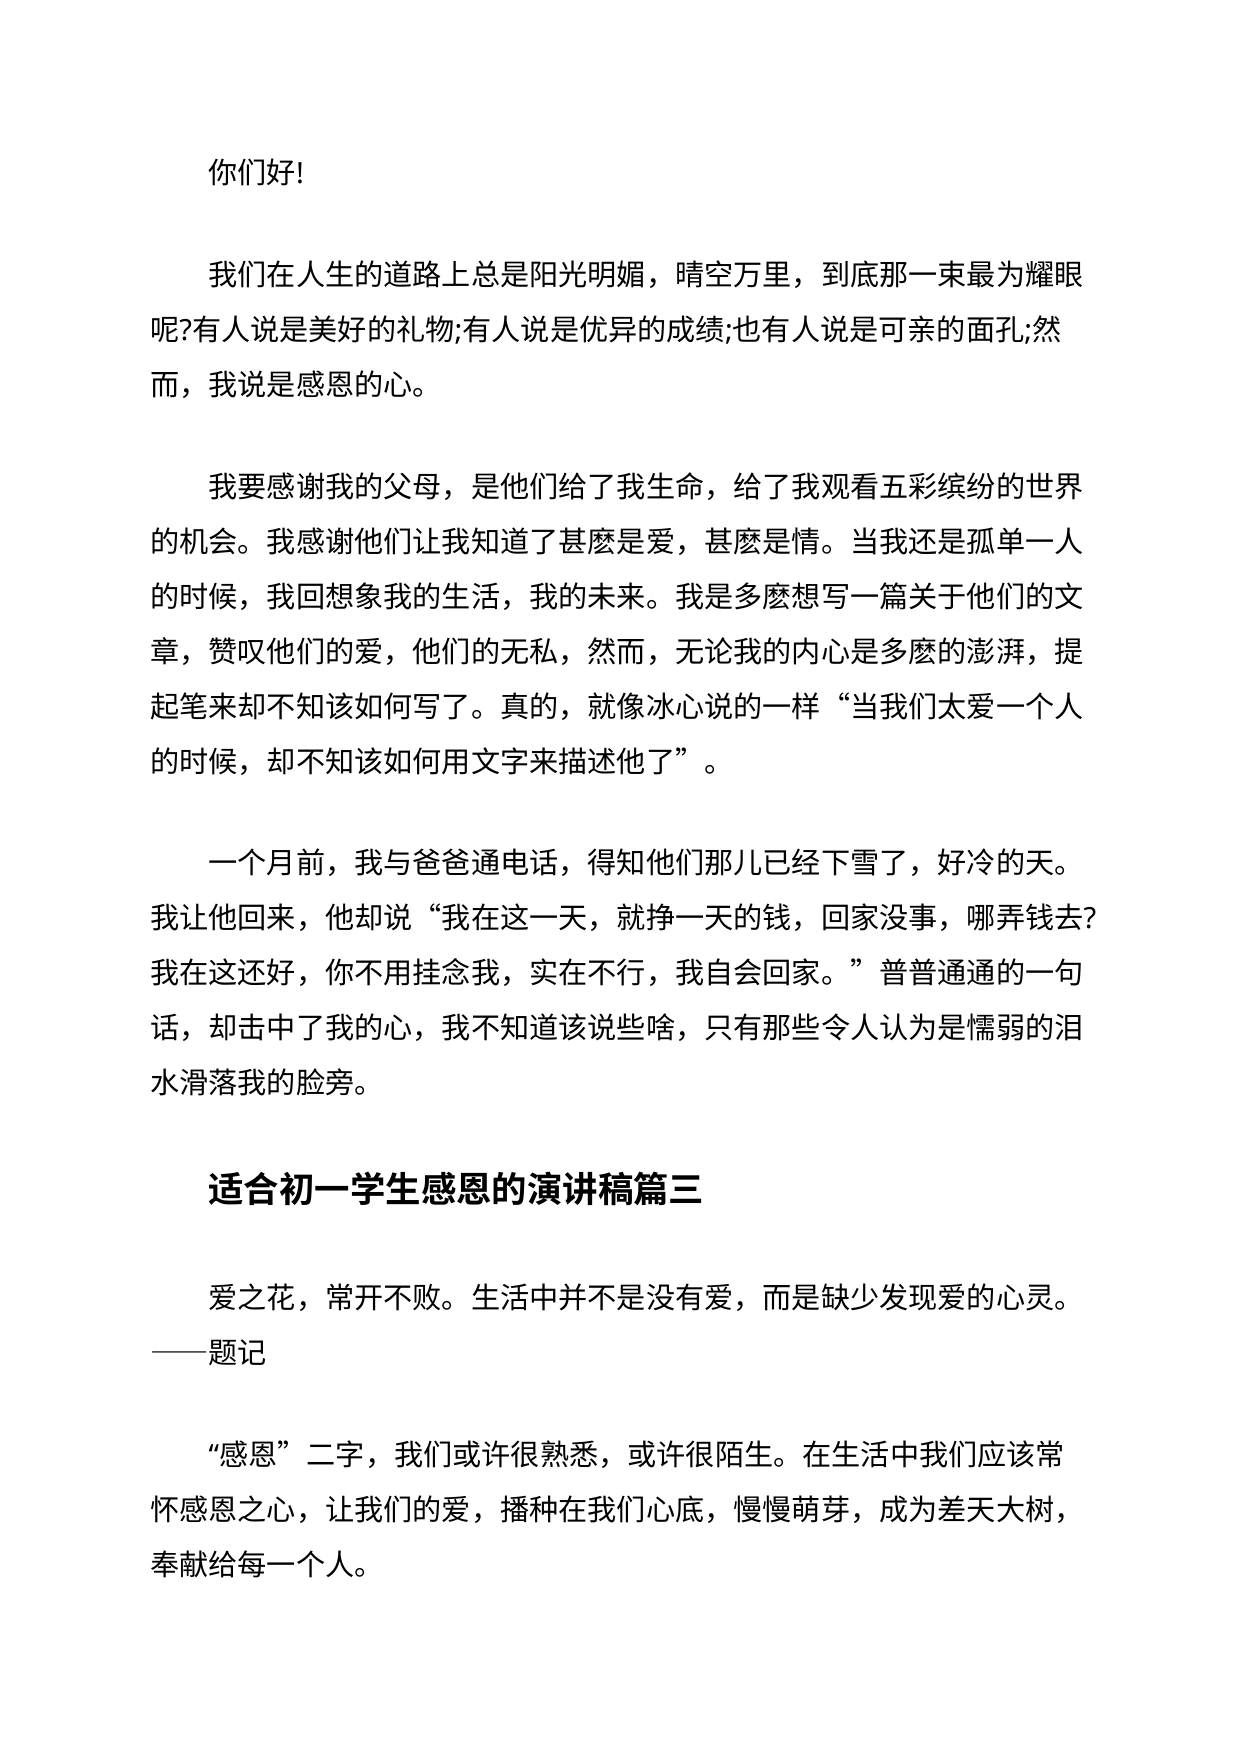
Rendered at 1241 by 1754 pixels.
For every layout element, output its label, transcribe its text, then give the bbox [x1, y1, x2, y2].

text 我要感谢我的父母，是他们给了我生命，给了我观看五彩缤纷的世界的机会。我感谢他们让我知道了甚麽是爱，甚麽是情。当我还是孤单一人的时候，我回想象我的生活，我的未来。我是多麽想写一篇关于他们的文章，赞叹他们的爱，他们的无私，然而，无论我的内心是多麽的澎湃，提起笔来却不知该如何写了。真的，就像冰心说的一样“当我们太爱一个人的时候，却不知该如何用文字来描述他了”。 [150, 464, 1090, 780]
text “感恩”二字，我们或许很熟悉，或许很陌生。在生活中我们应该常怀感恩之心，让我们的爱，播种在我们心底，慢慢萌芽，成为差天大树，奉献给每一个人。 [150, 1431, 1090, 1584]
text 你们好! [150, 150, 1090, 192]
text 适合初一学生感恩的演讲稿篇三 [150, 1161, 1090, 1213]
text 我们在人生的道路上总是阳光明媚，晴空万里，到底那一束最为耀眼呢?有人说是美好的礼物;有人说是优异的成绩;也有人说是可亲的面孔;然而，我说是感恩的心。 [150, 252, 1090, 404]
text 一个月前，我与爸爸通电话，得知他们那儿已经下雪了，好冷的天。我让他回来，他却说“我在这一天，就挣一天的钱，回家没事，哪弄钱去?我在这还好，你不用挂念我，实在不行，我自会回家。”普普通通的一句话，却击中了我的心，我不知道该说些啥，只有那些令人认为是懦弱的泪水滑落我的脸旁。 [150, 840, 1090, 1102]
text 爱之花，常开不败。生活中并不是没有爱，而是缺少发现爱的心灵。——题记 [150, 1275, 1090, 1372]
